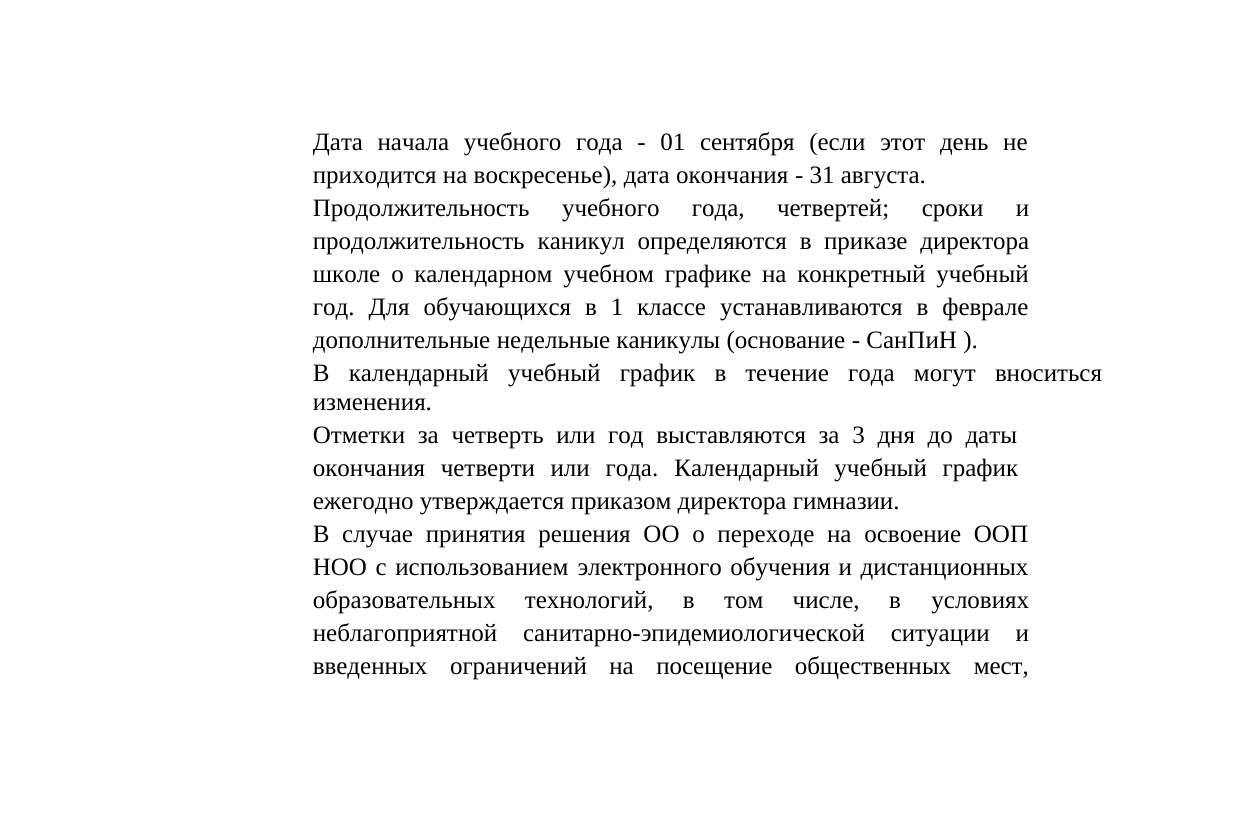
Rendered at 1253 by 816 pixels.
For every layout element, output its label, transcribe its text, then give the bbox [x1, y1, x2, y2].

text В календарный учебный график в течение года могут вноситься изменения. [313, 358, 1102, 416]
text Дата начала учебного года - 01 сентября (если этот день не приходится на воскресенье), дата окончания - 31 августа. [313, 127, 1028, 189]
text Продолжительность учебного года, четвертей; сроки и продолжительность каникул определяются в приказе директора школе о календарном учебном графике на конкретный учебный год. Для обучающихся в 1 классе устанавливаются в феврале дополнительные недельные каникулы (основание - СанПиН ). [313, 193, 1029, 354]
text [313, 519, 1029, 680]
text Отметки за четверть или год выставляются за 3 дня до даты окончания четверти или года. Календарный учебный график ежегодно утверждается приказом директора гимназии. [313, 420, 1018, 514]
